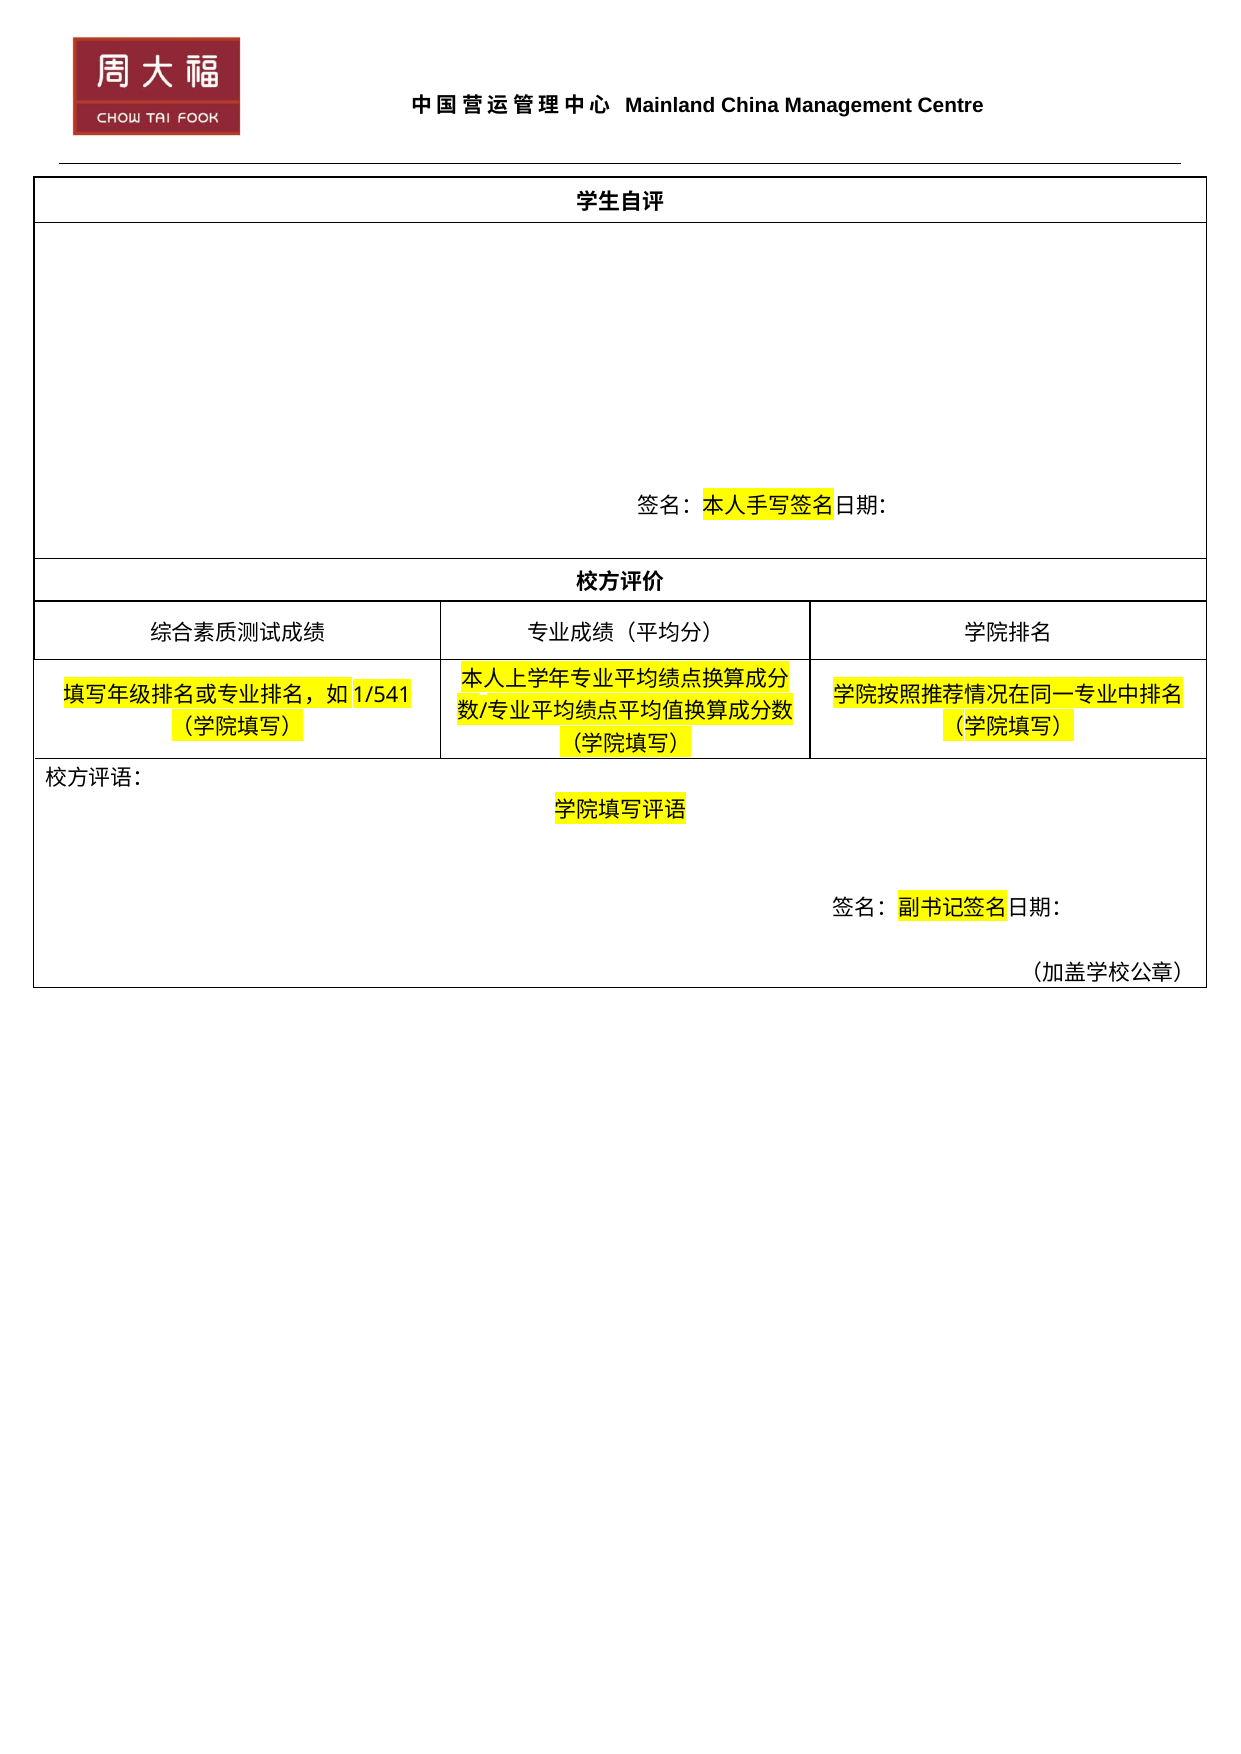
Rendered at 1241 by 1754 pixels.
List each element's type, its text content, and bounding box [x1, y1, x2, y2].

table_header 学生自评 [35, 178, 1206, 222]
table_cell 专业成绩（平均分） [441, 602, 809, 659]
picture [71, 36, 241, 137]
table_cell 学院排名 [811, 602, 1206, 659]
table_cell 签名：本人手写签名日期： [35, 223, 1206, 557]
table_cell 校方评价 [35, 559, 1206, 600]
table_cell 学院按照推荐情况在同一专业中排名 （学院填写） [811, 660, 1206, 758]
table_cell 综合素质测试成绩 [35, 602, 440, 659]
table_cell 校方评语： 学院填写评语 签名：副书记签名日期： （加盖学校公章） [34, 759, 1206, 987]
table_cell 本人上学年专业平均绩点换算成分数/专业平均绩点平均值换算成分数（学院填写） [441, 660, 809, 758]
table_cell 填写年级排名或专业排名，如1/541 （学院填写） [34, 660, 440, 758]
